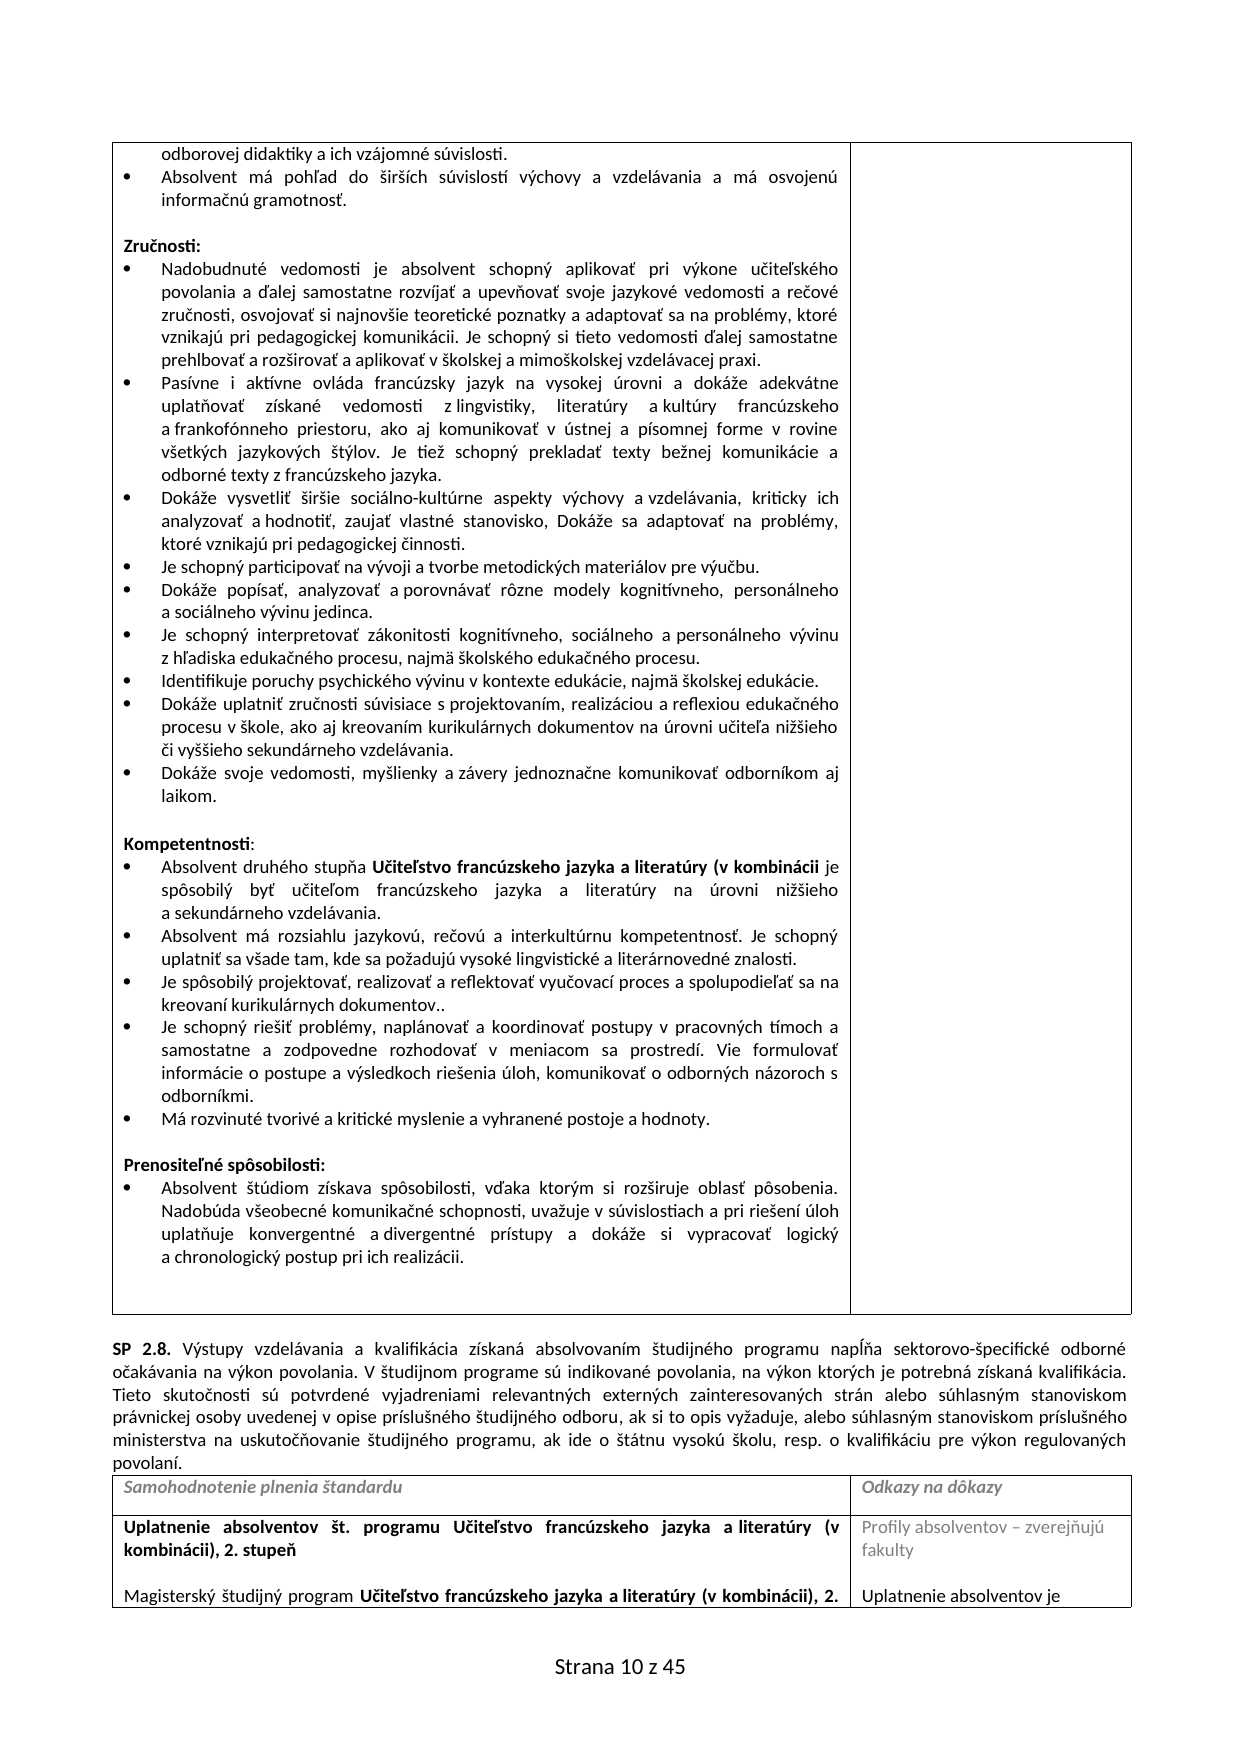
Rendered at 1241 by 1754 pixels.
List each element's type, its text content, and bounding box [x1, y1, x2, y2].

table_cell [851, 143, 1131, 1313]
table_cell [113, 143, 850, 1313]
table_header Odkazy na dôkazy [851, 1476, 1131, 1514]
text SP 2.8. Výstupy vzdelávania a kvalifikácia získaná absolvovaním študijného programu napĺňa sektorovo-špecifické odborné očakávania na výkon povolania. V študijnom programe sú indikované povolania, na výkon ktorých je potrebná získaná kvalifikácia. Tieto skutočnosti sú potvrdené vyjadreniami relevantných externých zainteresovaných strán alebo súhlasným stanoviskom právnickej osoby uvedenej v opise príslušného študijného odboru, ak si to opis vyžaduje, alebo súhlasným stanoviskom príslušného ministerstva na uskutočňovanie študijného programu, ak ide o štátnu vysokú školu, resp. o kvalifikáciu pre výkon regulovaných povolaní. [112, 1337, 1128, 1474]
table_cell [113, 1516, 850, 1607]
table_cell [851, 1516, 1131, 1607]
table_header Samohodnotenie plnenia štandardu [113, 1476, 850, 1514]
